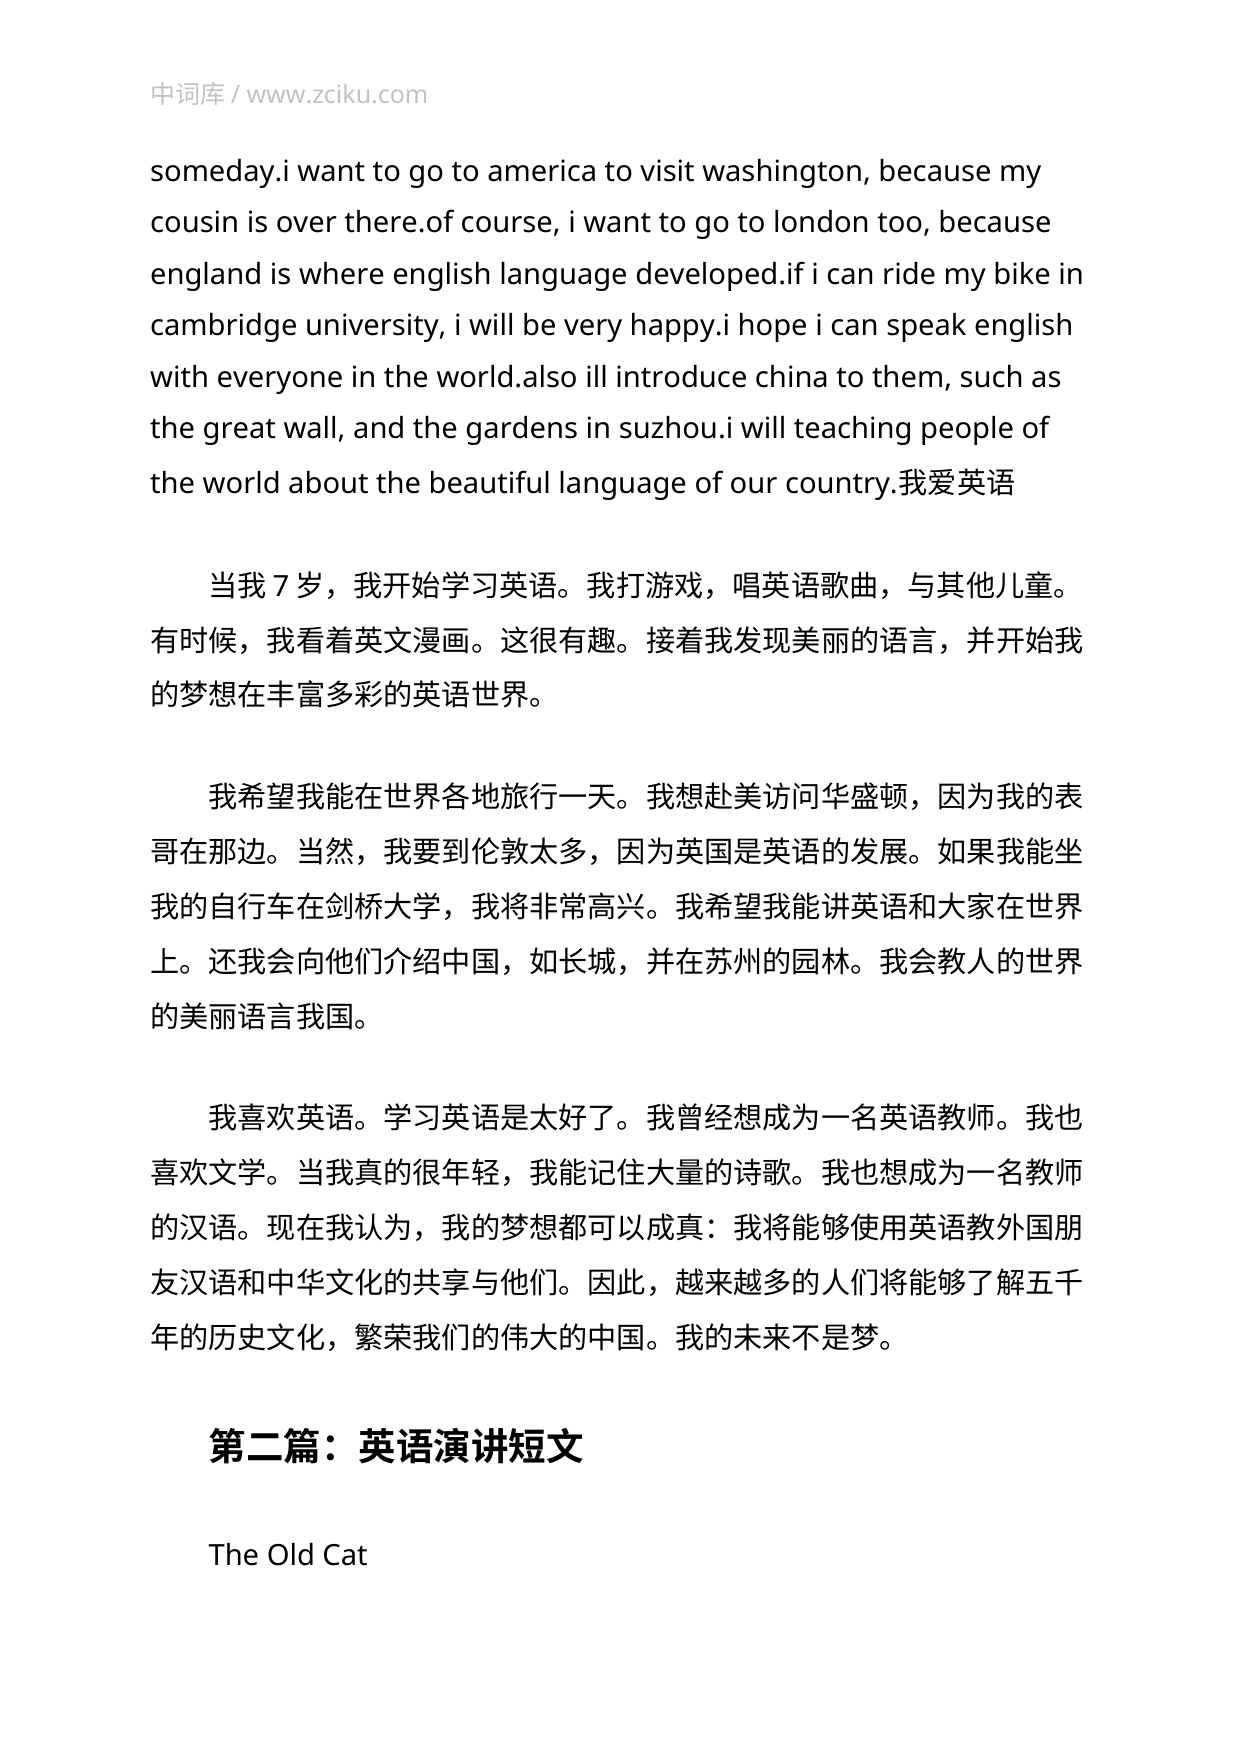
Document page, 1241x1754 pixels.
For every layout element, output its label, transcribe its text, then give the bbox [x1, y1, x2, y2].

text 当我7岁，我开始学习英语。我打游戏，唱英语歌曲，与其他儿童。有时候，我看着英文漫画。这很有趣。接着我发现美丽的语言，并开始我的梦想在丰富多彩的英语世界。 [150, 562, 1090, 714]
text 第二篇：英语演讲短文 [150, 1416, 1090, 1471]
text 我希望我能在世界各地旅行一天。我想赴美访问华盛顿，因为我的表哥在那边。当然，我要到伦敦太多，因为英国是英语的发展。如果我能坐我的自行车在剑桥大学，我将非常高兴。我希望我能讲英语和大家在世界上。还我会向他们介绍中国，如长城，并在苏州的园林。我会教人的世界的美丽语言我国。 [150, 774, 1090, 1036]
text 我喜欢英语。学习英语是太好了。我曾经想成为一名英语教师。我也喜欢文学。当我真的很年轻，我能记住大量的诗歌。我也想成为一名教师的汉语。现在我认为，我的梦想都可以成真：我将能够使用英语教外国朋友汉语和中华文化的共享与他们。因此，越来越多的人们将能够了解五千年的历史文化，繁荣我们的伟大的中国。我的未来不是梦。 [150, 1095, 1090, 1357]
text The Old Cat [150, 1534, 1090, 1573]
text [150, 150, 1090, 502]
